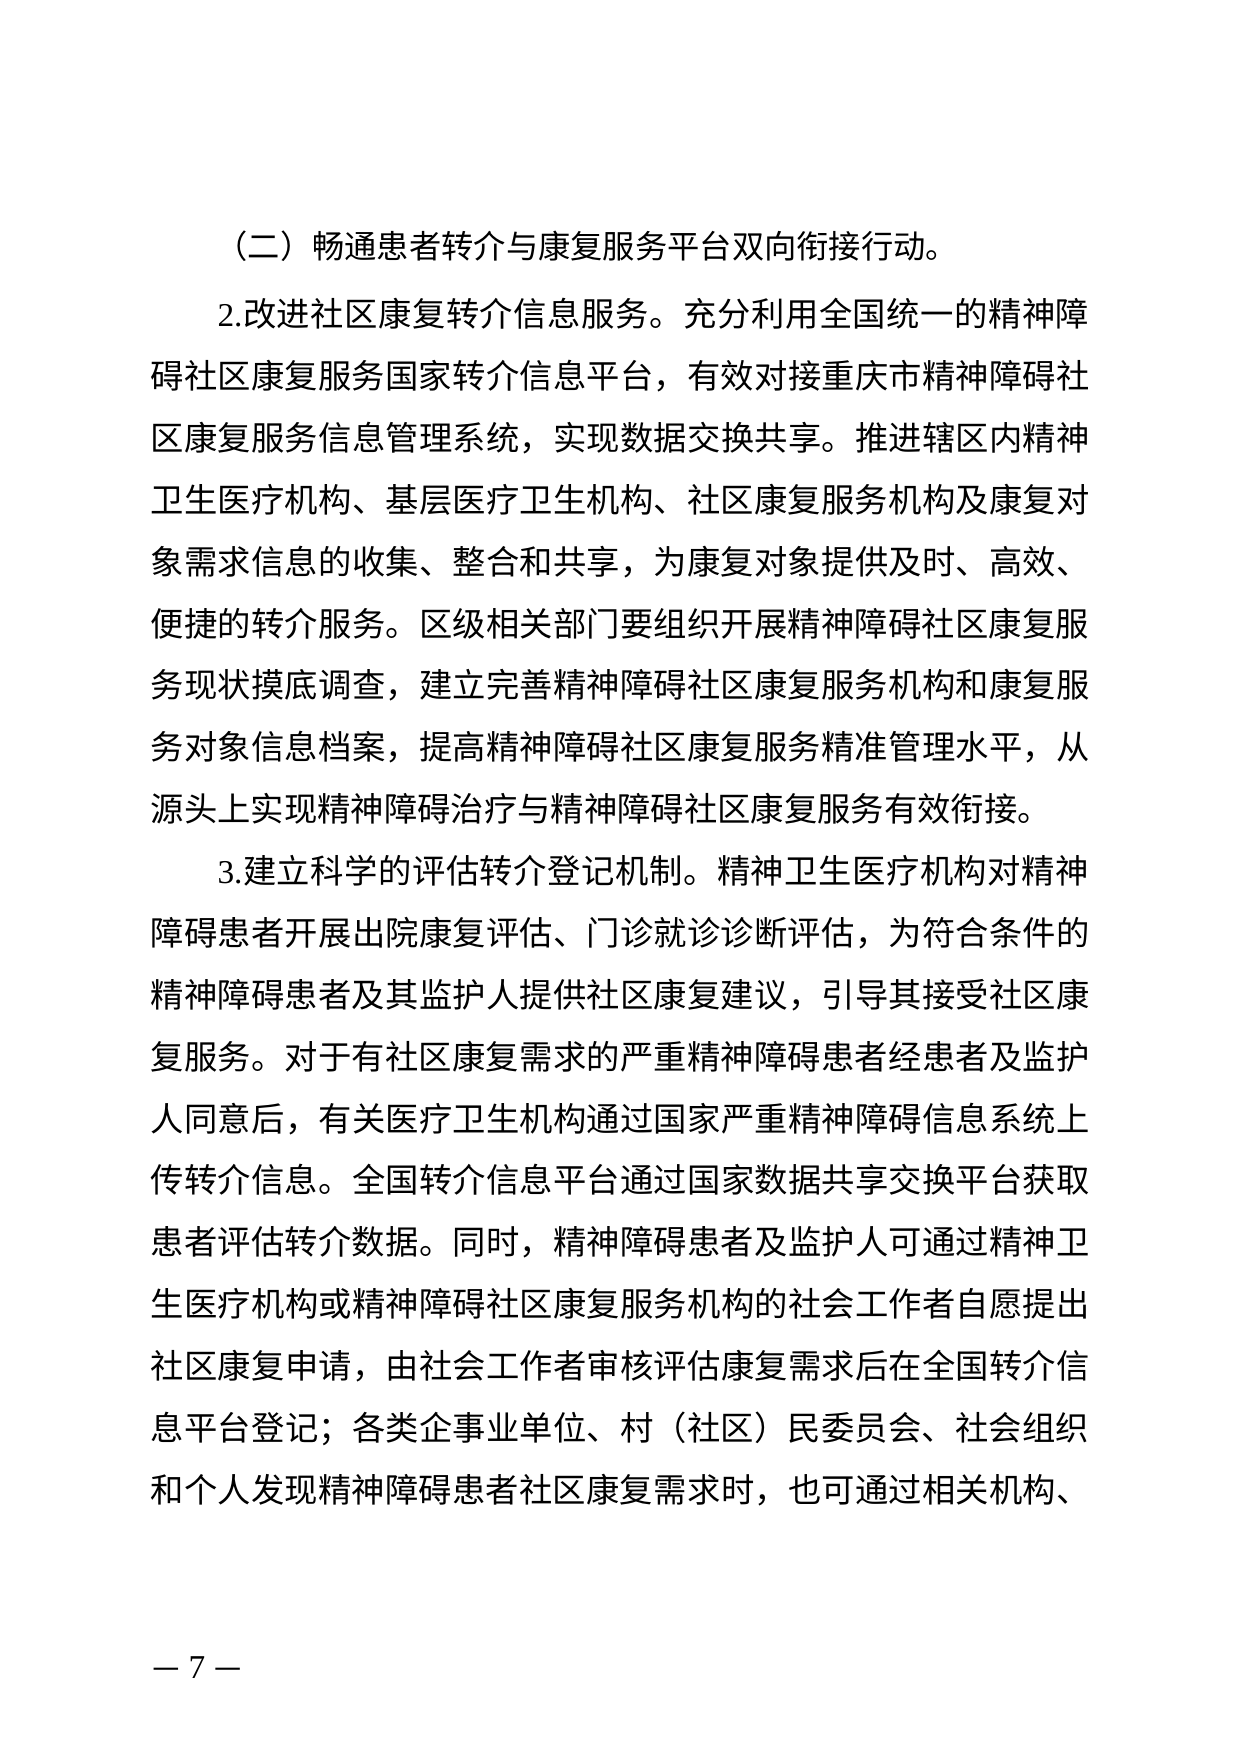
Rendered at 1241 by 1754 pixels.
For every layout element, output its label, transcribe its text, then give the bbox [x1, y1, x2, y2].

text （二）畅通患者转介与康复服务平台双向衔接行动。 [151, 212, 1089, 277]
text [151, 834, 1089, 1515]
text 2.改进社区康复转介信息服务。充分利用全国统一的精神障碍社区康复服务国家转介信息平台，有效对接重庆市精神障碍社区康复服务信息管理系统，实现数据交换共享。推进辖区内精神卫生医疗机构、基层医疗卫生机构、社区康复服务机构及康复对象需求信息的收集、整合和共享，为康复对象提供及时、高效、便捷的转介服务。区级相关部门要组织开展精神障碍社区康复服务现状摸底调查，建立完善精神障碍社区康复服务机构和康复服务对象信息档案，提高精神障碍社区康复服务精准管理水平，从源头上实现精神障碍治疗与精神障碍社区康复服务有效衔接。 [151, 277, 1089, 834]
